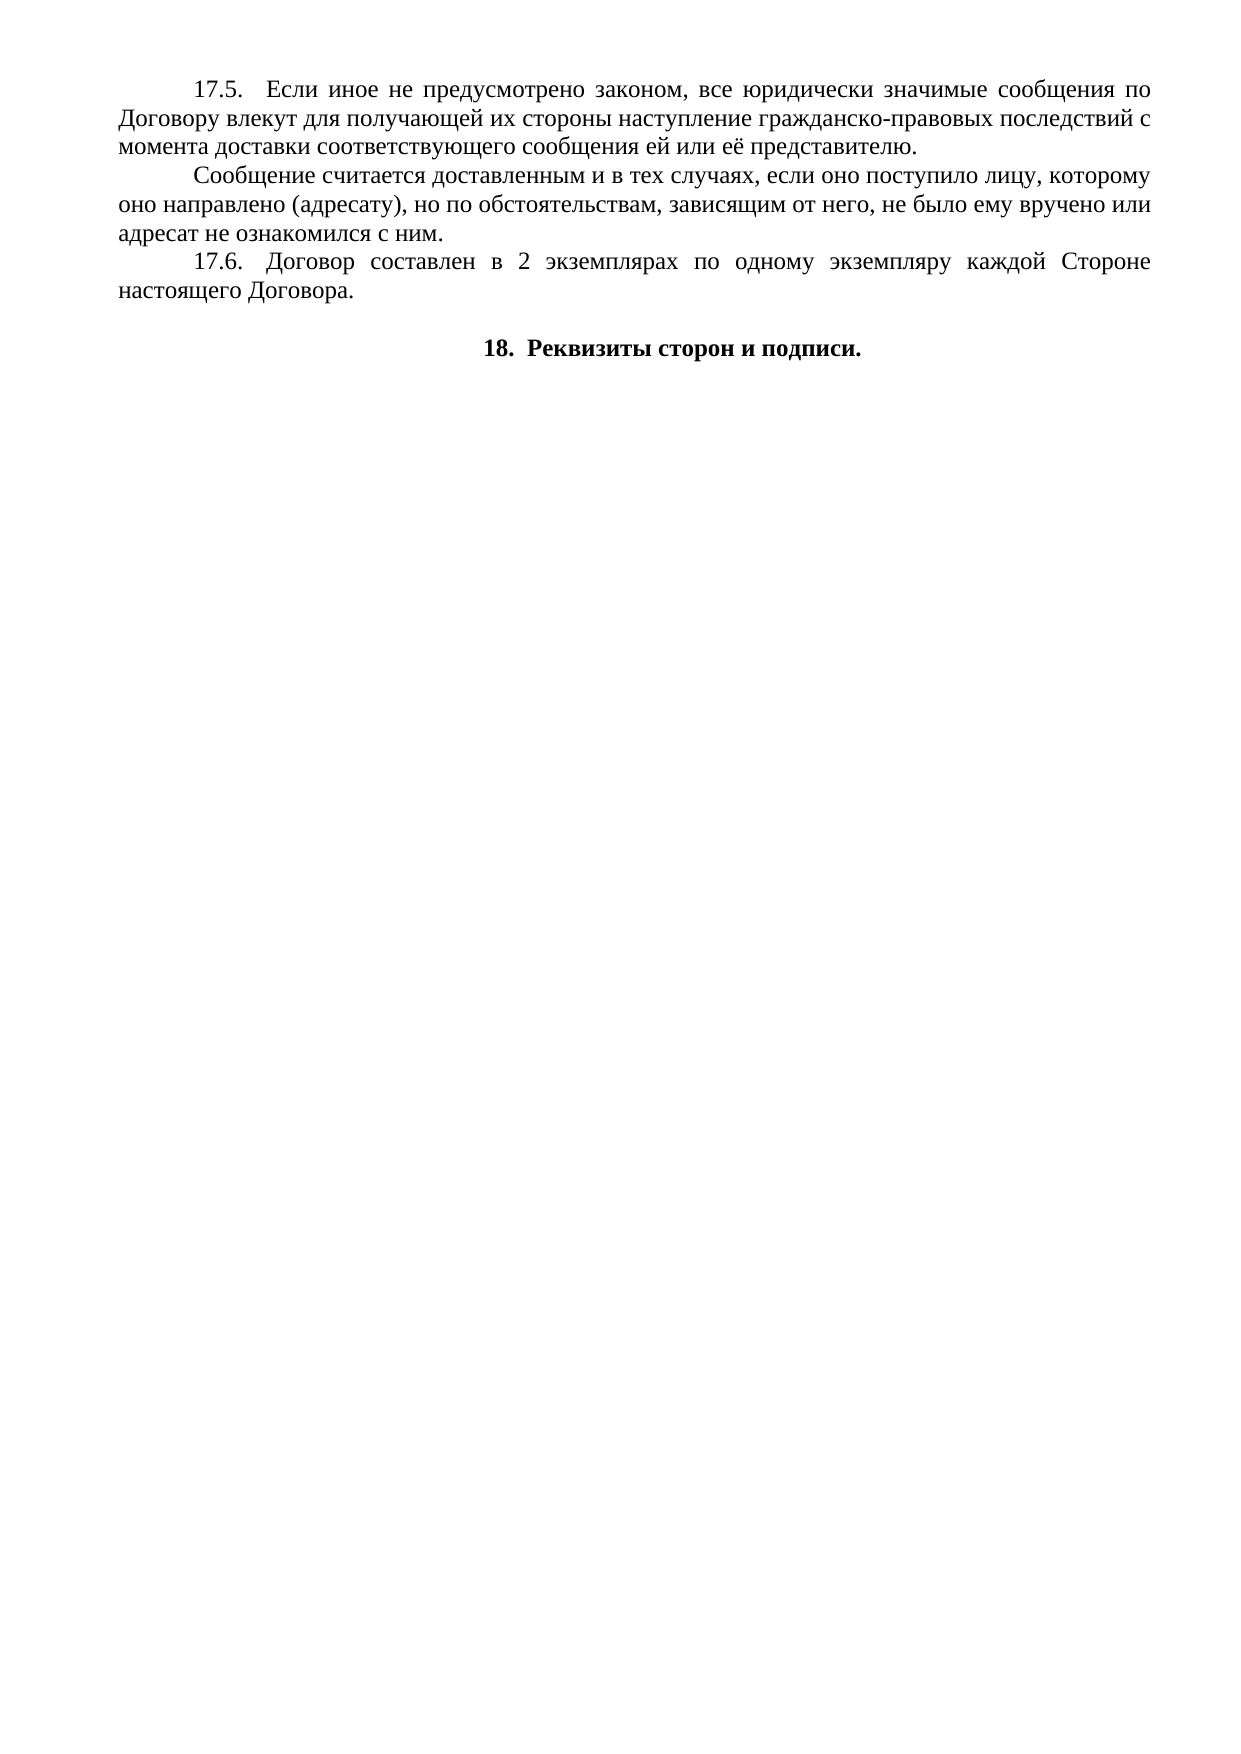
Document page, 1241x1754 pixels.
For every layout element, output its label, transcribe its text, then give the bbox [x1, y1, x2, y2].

text 17.5. Если иное не предусмотрено законом, все юридически значимые сообщения по Договору влекут для получающей их стороны наступление гражданско-правовых последствий с момента доставки соответствующего сообщения ей или её представителю. [118, 74, 1152, 160]
text 17.6. Договор составлен в 2 экземплярах по одному экземпляру каждой Стороне настоящего Договора. [118, 246, 1152, 304]
text Сообщение считается доставленным и в тех случаях, если оно поступило лицу, которому оно направлено (адресату), но по обстоятельствам, зависящим от него, не было ему вручено или адресат не ознакомился с ним. [118, 160, 1152, 246]
text 18. Реквизиты сторон и подписи. [118, 333, 1152, 361]
